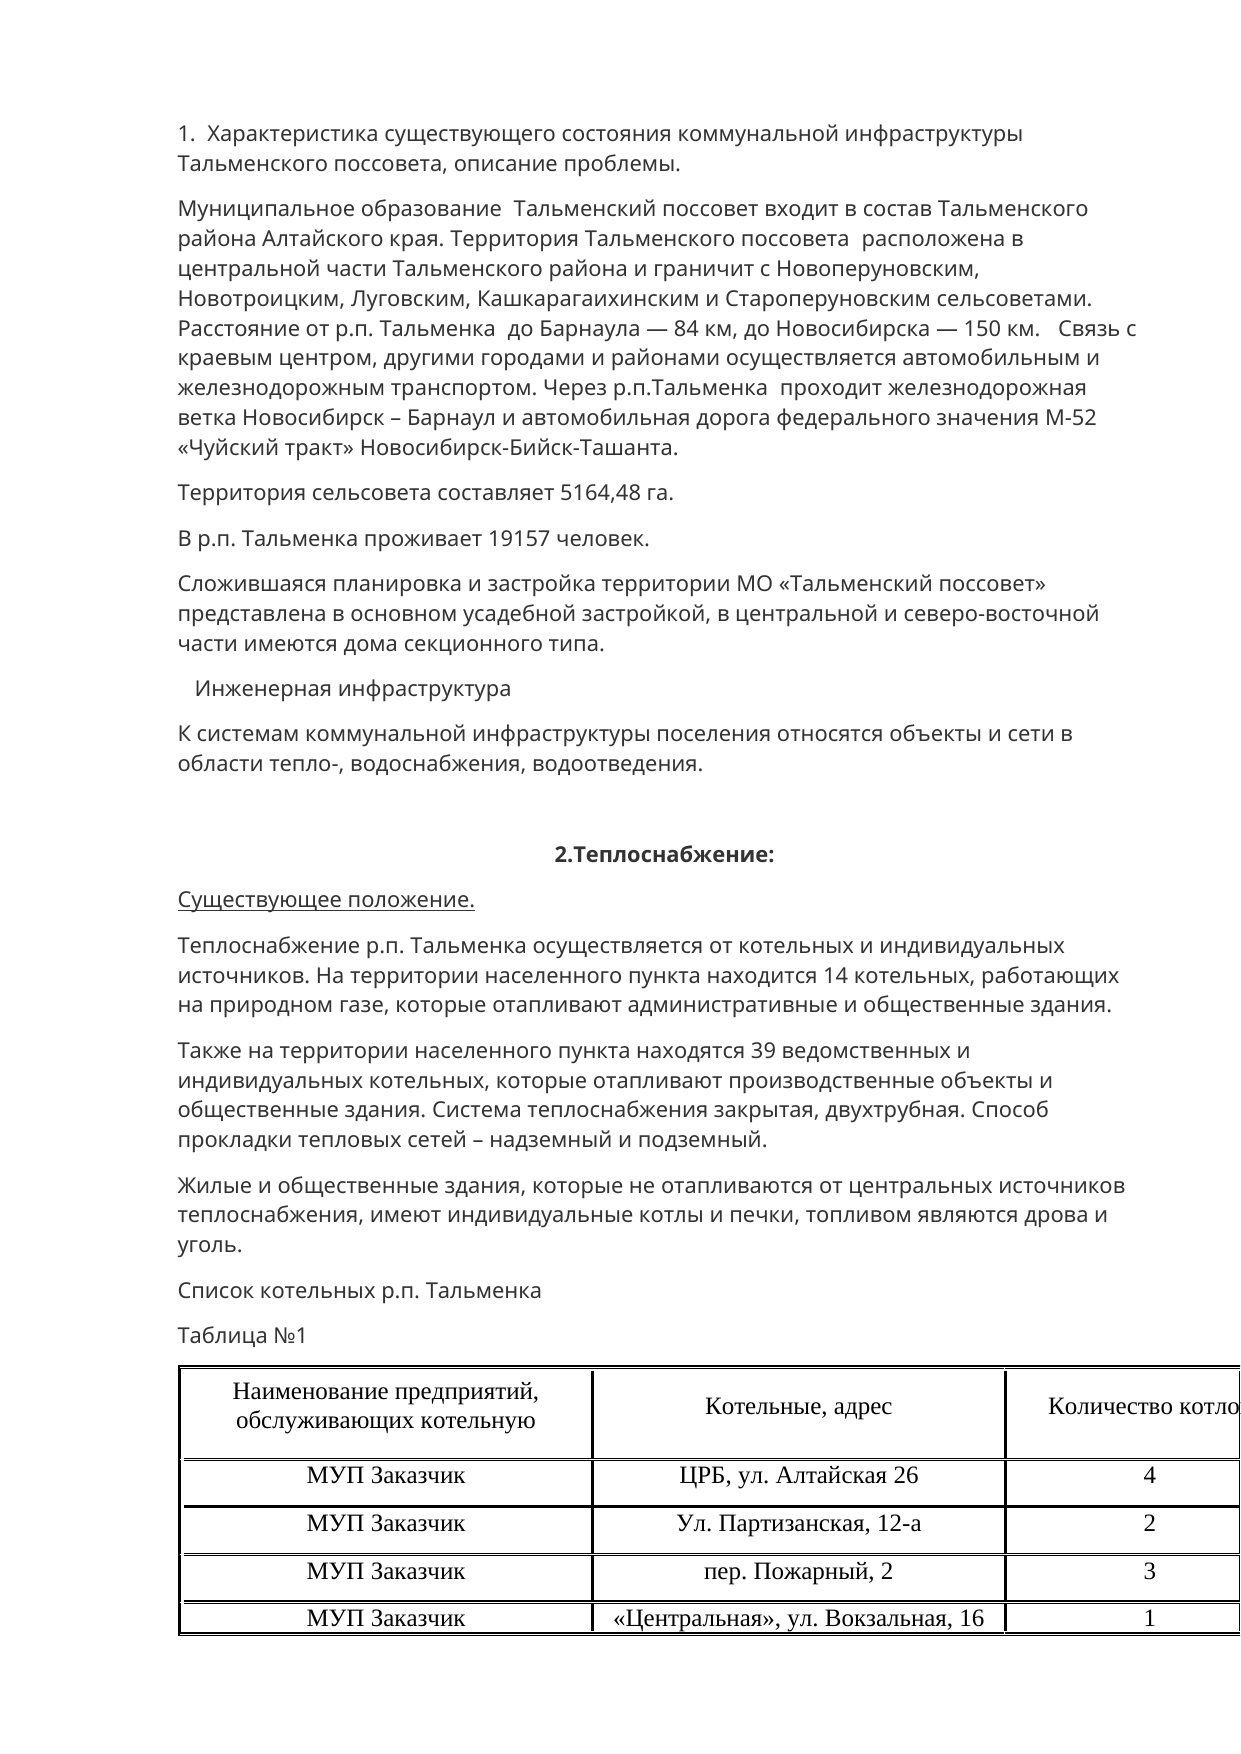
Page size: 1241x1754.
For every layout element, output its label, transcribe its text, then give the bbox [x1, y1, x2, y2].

table_cell ЦРБ, ул. Алтайская 26 [594, 1461, 1004, 1505]
text 2.Теплоснабжение: [177, 839, 1152, 869]
text Список котельных р.п. Тальменка [177, 1274, 1152, 1304]
table_cell МУП Заказчик [181, 1458, 591, 1505]
table_header Наименование предприятий, обслуживающих котельную [181, 1369, 592, 1457]
table_header Котельные, адрес [592, 1367, 1005, 1457]
table_header Количество котлов [1005, 1369, 1240, 1457]
text Инженерная инфраструктура [177, 673, 1152, 703]
table_cell МУП Заказчик [180, 1553, 592, 1600]
table_cell МУП Заказчик [181, 1600, 592, 1632]
table_cell 3 [1007, 1556, 1239, 1600]
text Сложившаяся планировка и застройка территории МО «Тальменский поссовет» представлена в основном усадебной застройкой, в центральной и северо-восточной части имеются дома секционного типа. [177, 568, 1152, 657]
table_cell Ул. Партизанская, 12-а [594, 1508, 1004, 1553]
table_cell 2 [1007, 1508, 1239, 1553]
text К системам коммунальной инфраструктуры поселения относятся объекты и сети в области тепло-, водоснабжения, водоотведения. [177, 718, 1152, 778]
text Существующее положение. [177, 884, 1152, 914]
text Также на территории населенного пункта находятся 39 ведомственных и индивидуальных котельных, которые отапливают производственные объекты и общественные здания. Система теплоснабжения закрытая, двухтрубная. Способ прокладки тепловых сетей – надземный и подземный. [177, 1035, 1152, 1154]
text Муниципальное образование Тальменский поссовет входит в состав Тальменского района Алтайского края. Территория Тальменского поссовета расположена в центральной части Тальменского района и граничит с Новоперуновским, Новотроицким, Луговским, Кашкарагаихинским и Староперуновским сельсоветами. Расстояние от р.п. Тальменка до Барнаула — 84 км, до Новосибирска — 150 км. Связь с краевым центром, другими городами и районами осуществляется автомобильным и железнодорожным транспортом. Через р.п.Тальменка проходит железнодорожная ветка Новосибирск – Барнаул и автомобильная дорога федерального значения М-52 «Чуйский тракт» Новосибирск-Бийск-Ташанта. [177, 193, 1152, 461]
text Теплоснабжение р.п. Тальменка осуществляется от котельных и индивидуальных источников. На территории населенного пункта находится 14 котельных, работающих на природном газе, которые отапливают административные и общественные здания. [177, 930, 1152, 1019]
table_cell 4 [1007, 1461, 1239, 1505]
text Территория сельсовета составляет 5164,48 га. [177, 477, 1152, 507]
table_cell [592, 1604, 1005, 1632]
text В р.п. Тальменка проживает 19157 человек. [177, 522, 1152, 552]
text Таблица №1 [177, 1320, 1152, 1350]
text 1. Характеристика существующего состояния коммунальной инфраструктуры Тальменского поссовета, описание проблемы. [177, 118, 1152, 178]
table_cell 1 1 [1005, 1604, 1240, 1632]
table_cell пер. Пожарный, 2 [594, 1556, 1004, 1600]
table_cell МУП Заказчик [181, 1505, 591, 1553]
text Жилые и общественные здания, которые не отапливаются от центральных источников теплоснабжения, имеют индивидуальные котлы и печки, топливом являются дрова и уголь. [177, 1169, 1152, 1259]
